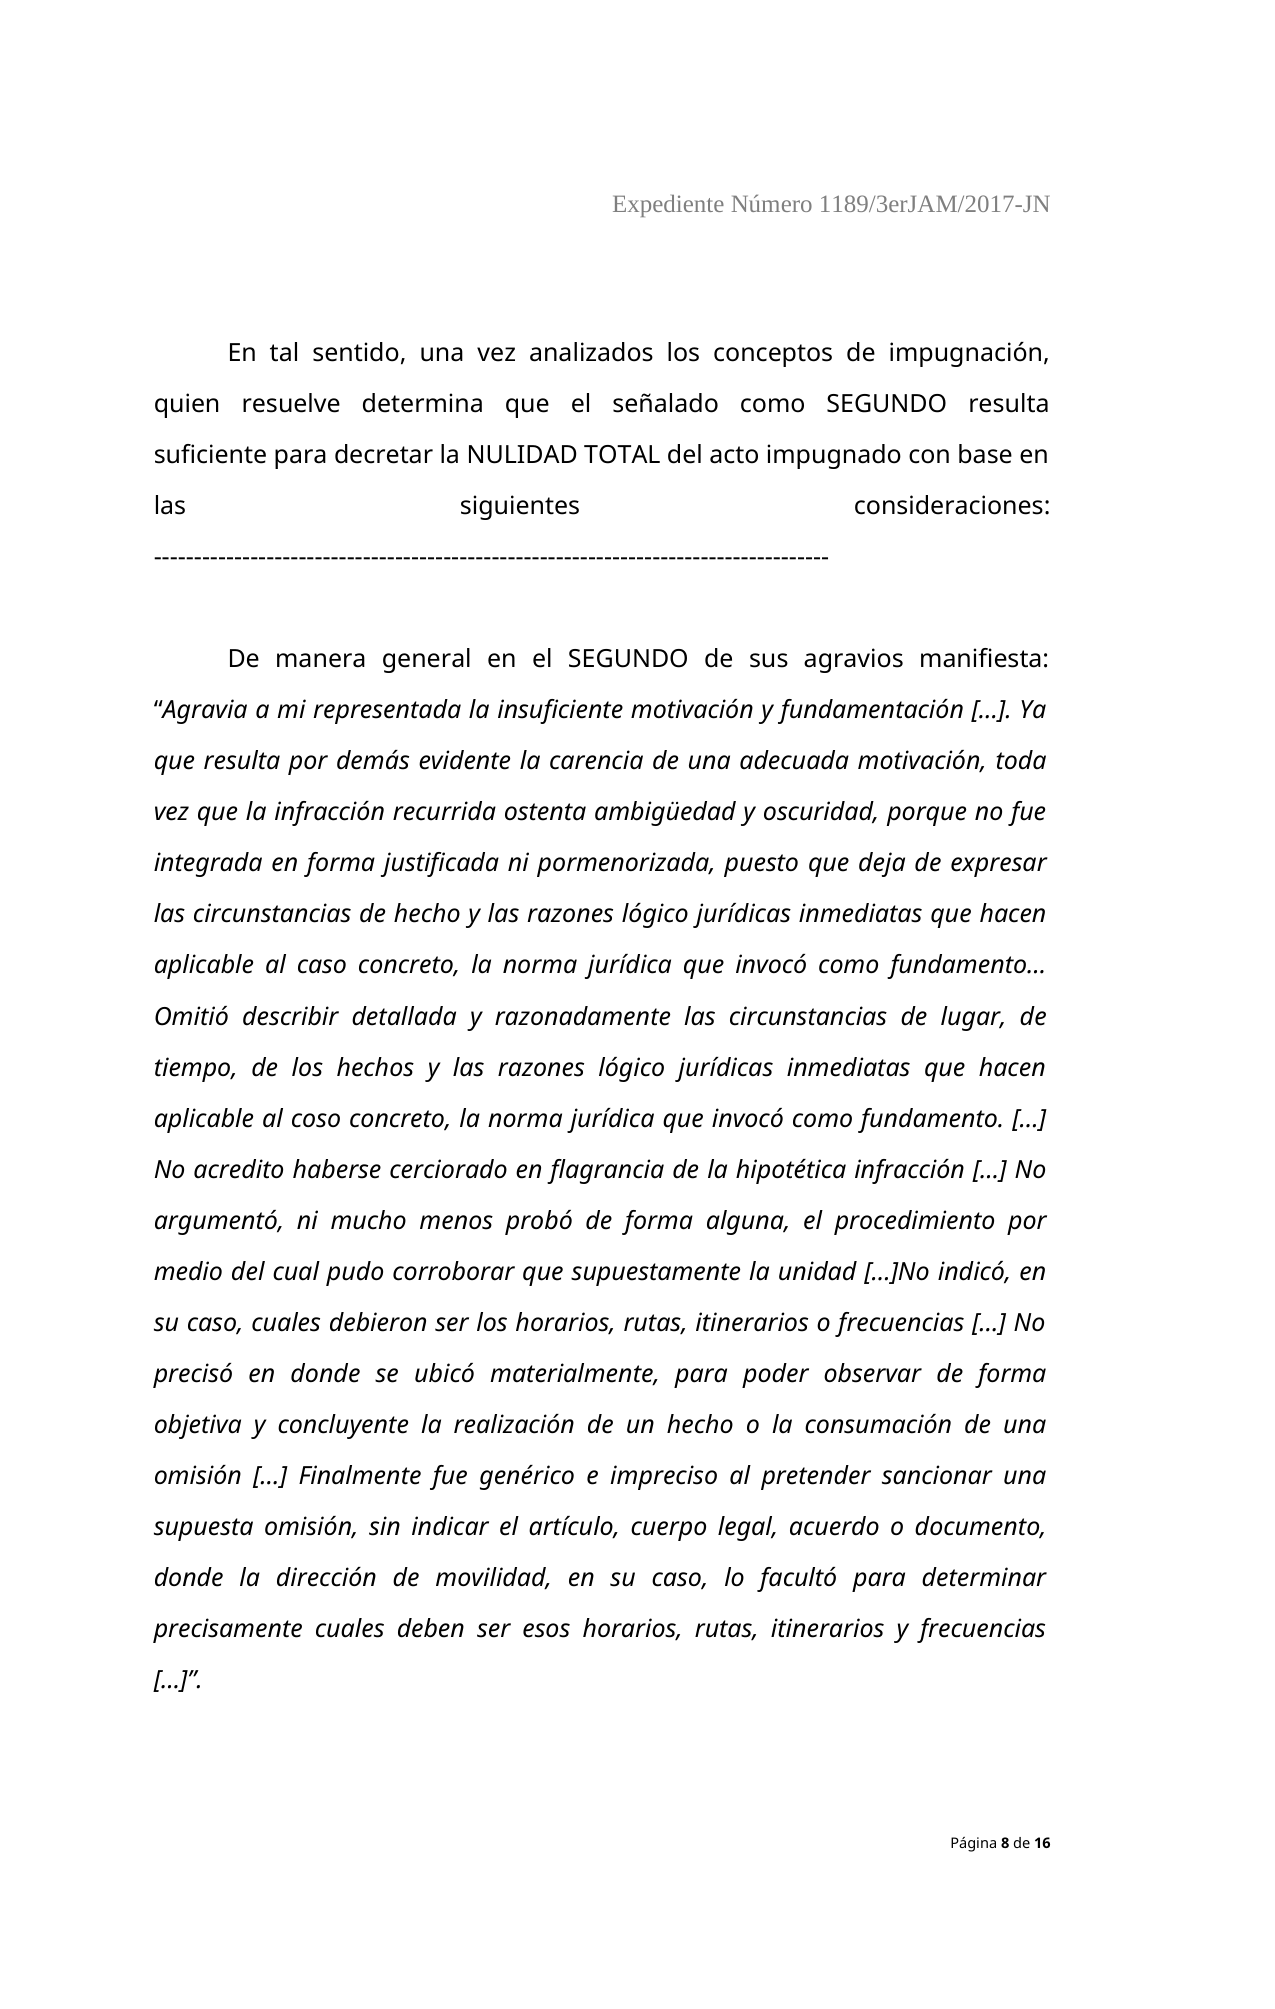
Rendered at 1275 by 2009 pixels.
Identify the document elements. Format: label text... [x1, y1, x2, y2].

text En tal sentido, una vez analizados los conceptos de impugnación, quien resuelve determina que el señalado como SEGUNDO resulta suficiente para decretar la NULIDAD TOTAL del acto impugnado con base en las siguientes consideraciones: ------------------------------------------------------------------------------------ [153, 334, 1051, 573]
text De manera general en el SEGUNDO de sus agravios manifiesta: “Agravia a mi representada la insuficiente motivación y fundamentación […]. Ya que resulta por demás evidente la carencia de una adecuada motivación, toda vez que la infracción recurrida ostenta ambigüedad y oscuridad, porque no fue integrada en forma justificada ni pormenorizada, puesto que deja de expresar las circunstancias de hecho y las razones lógico jurídicas inmediatas que hacen aplicable al caso concreto, la norma jurídica que invocó como fundamento… Omitió describir detallada y razonadamente las circunstancias de lugar, de tiempo, de los hechos y las razones lógico jurídicas inmediatas que hacen aplicable al coso concreto, la norma jurídica que invocó como fundamento. […] No acredito haberse cerciorado en flagrancia de la hipotética infracción […] No argumentó, ni mucho menos probó de forma alguna, el procedimiento por medio del cual pudo corroborar que supuestamente la unidad […]No indicó, en su caso, cuales debieron ser los horarios, rutas, itinerarios o frecuencias […] No precisó en donde se ubicó materialmente, para poder observar de forma objetiva y concluyente la realización de un hecho o la consumación de una omisión […] Finalmente fue genérico e impreciso al pretender sancionar una supuesta omisión, sin indicar el artículo, cuerpo legal, acuerdo o documento, donde la dirección de movilidad, en su caso, lo facultó para determinar precisamente cuales deben ser esos horarios, rutas, itinerarios y frecuencias […]”. [153, 641, 1051, 1696]
